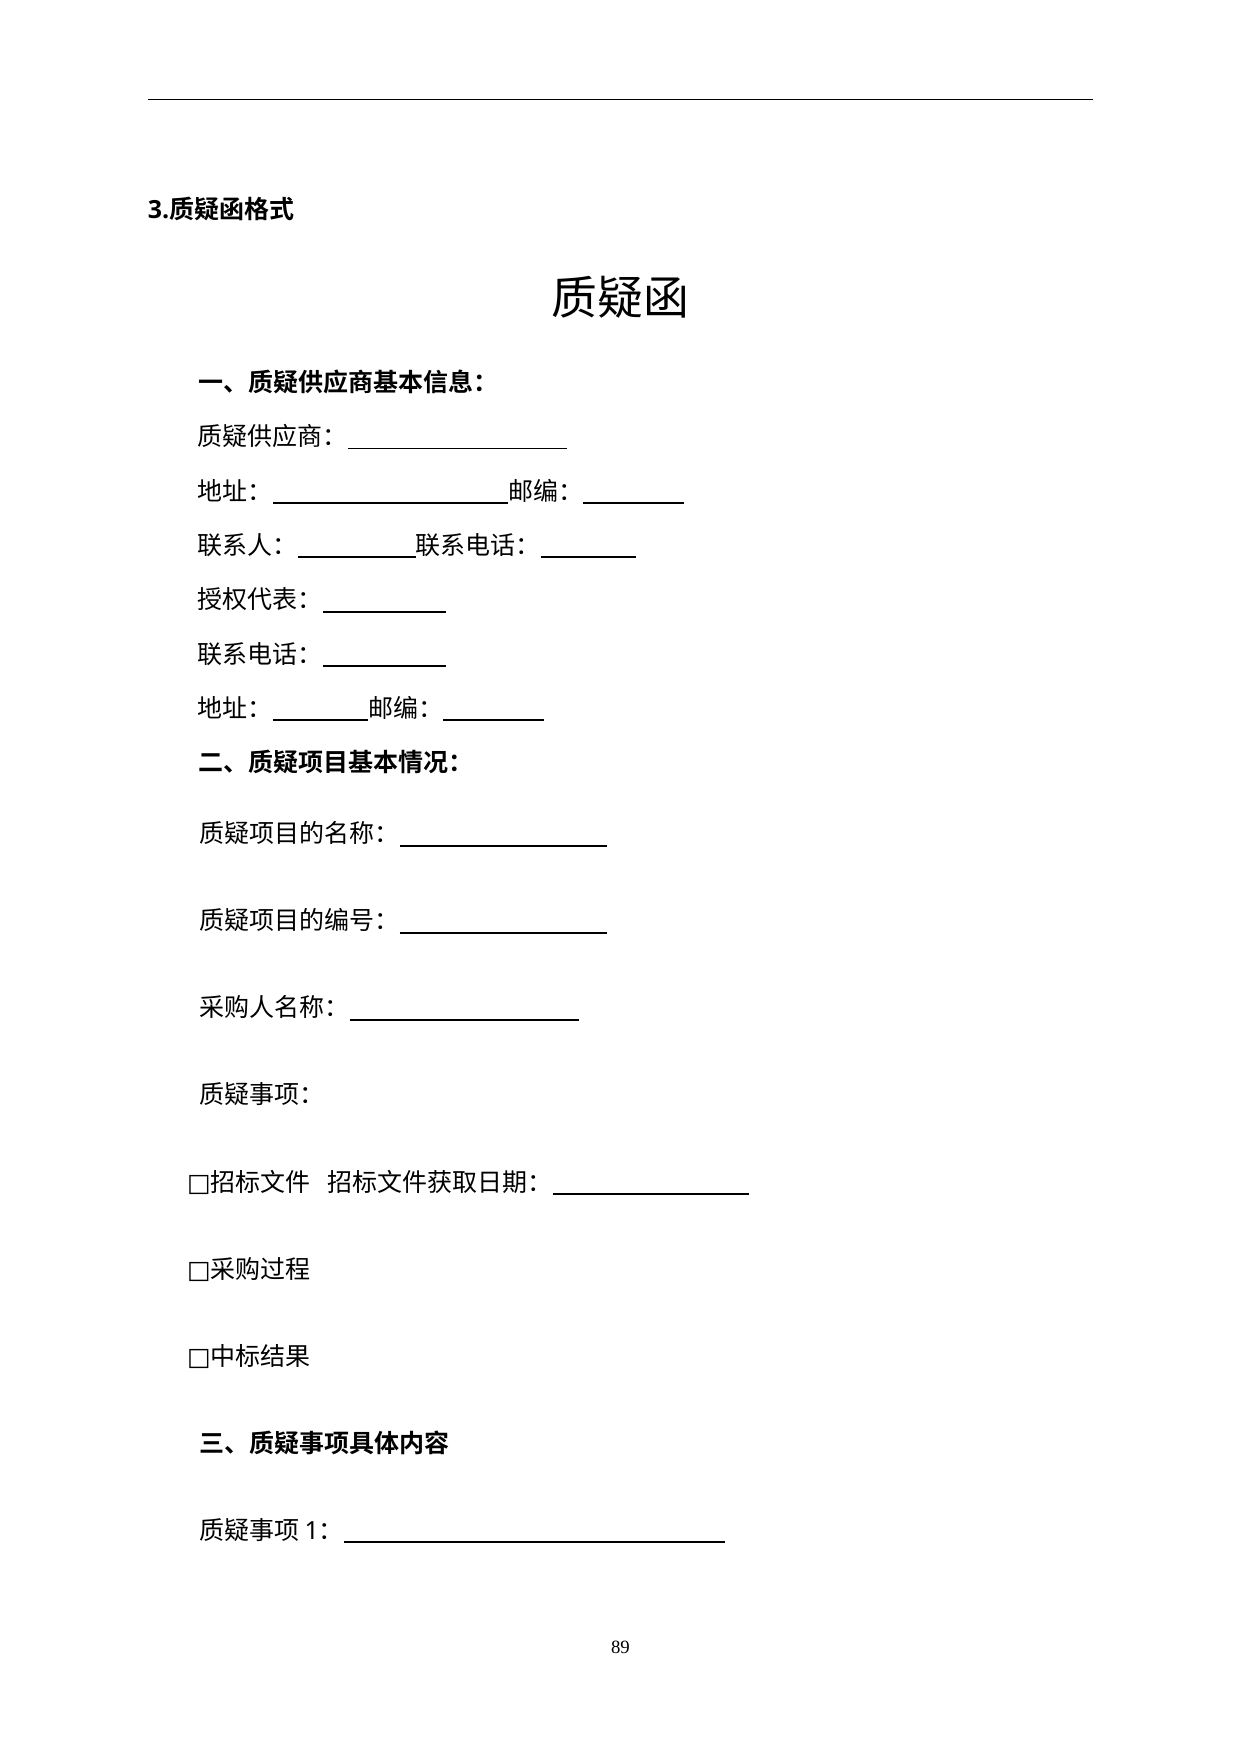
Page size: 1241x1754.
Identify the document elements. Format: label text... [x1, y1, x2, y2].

text 地址： 邮编： [148, 688, 1093, 725]
text 质疑事项： [150, 1058, 1093, 1127]
text 质疑函 [148, 260, 1093, 329]
text □招标文件 招标文件获取日期： [150, 1146, 1093, 1214]
text 联系电话： [148, 634, 1093, 670]
text 质疑供应商： [148, 417, 1093, 453]
text 二、质疑项目基本情况： [148, 743, 1093, 779]
text □采购过程 [150, 1233, 1093, 1302]
text 质疑项目的编号： [150, 884, 1093, 953]
text 授权代表： [148, 580, 1093, 616]
text 质疑事项1： [150, 1494, 1093, 1563]
text 三、质疑事项具体内容 [150, 1407, 1093, 1476]
text 3.质疑函格式 [148, 173, 1093, 242]
text 联系人： 联系电话： [148, 525, 1093, 562]
text 质疑项目的名称： [150, 797, 1093, 866]
text 地址： 邮编： [148, 471, 1093, 507]
text 一、质疑供应商基本信息： [148, 362, 1093, 398]
text □中标结果 [150, 1320, 1093, 1389]
text 采购人名称： [150, 971, 1093, 1040]
